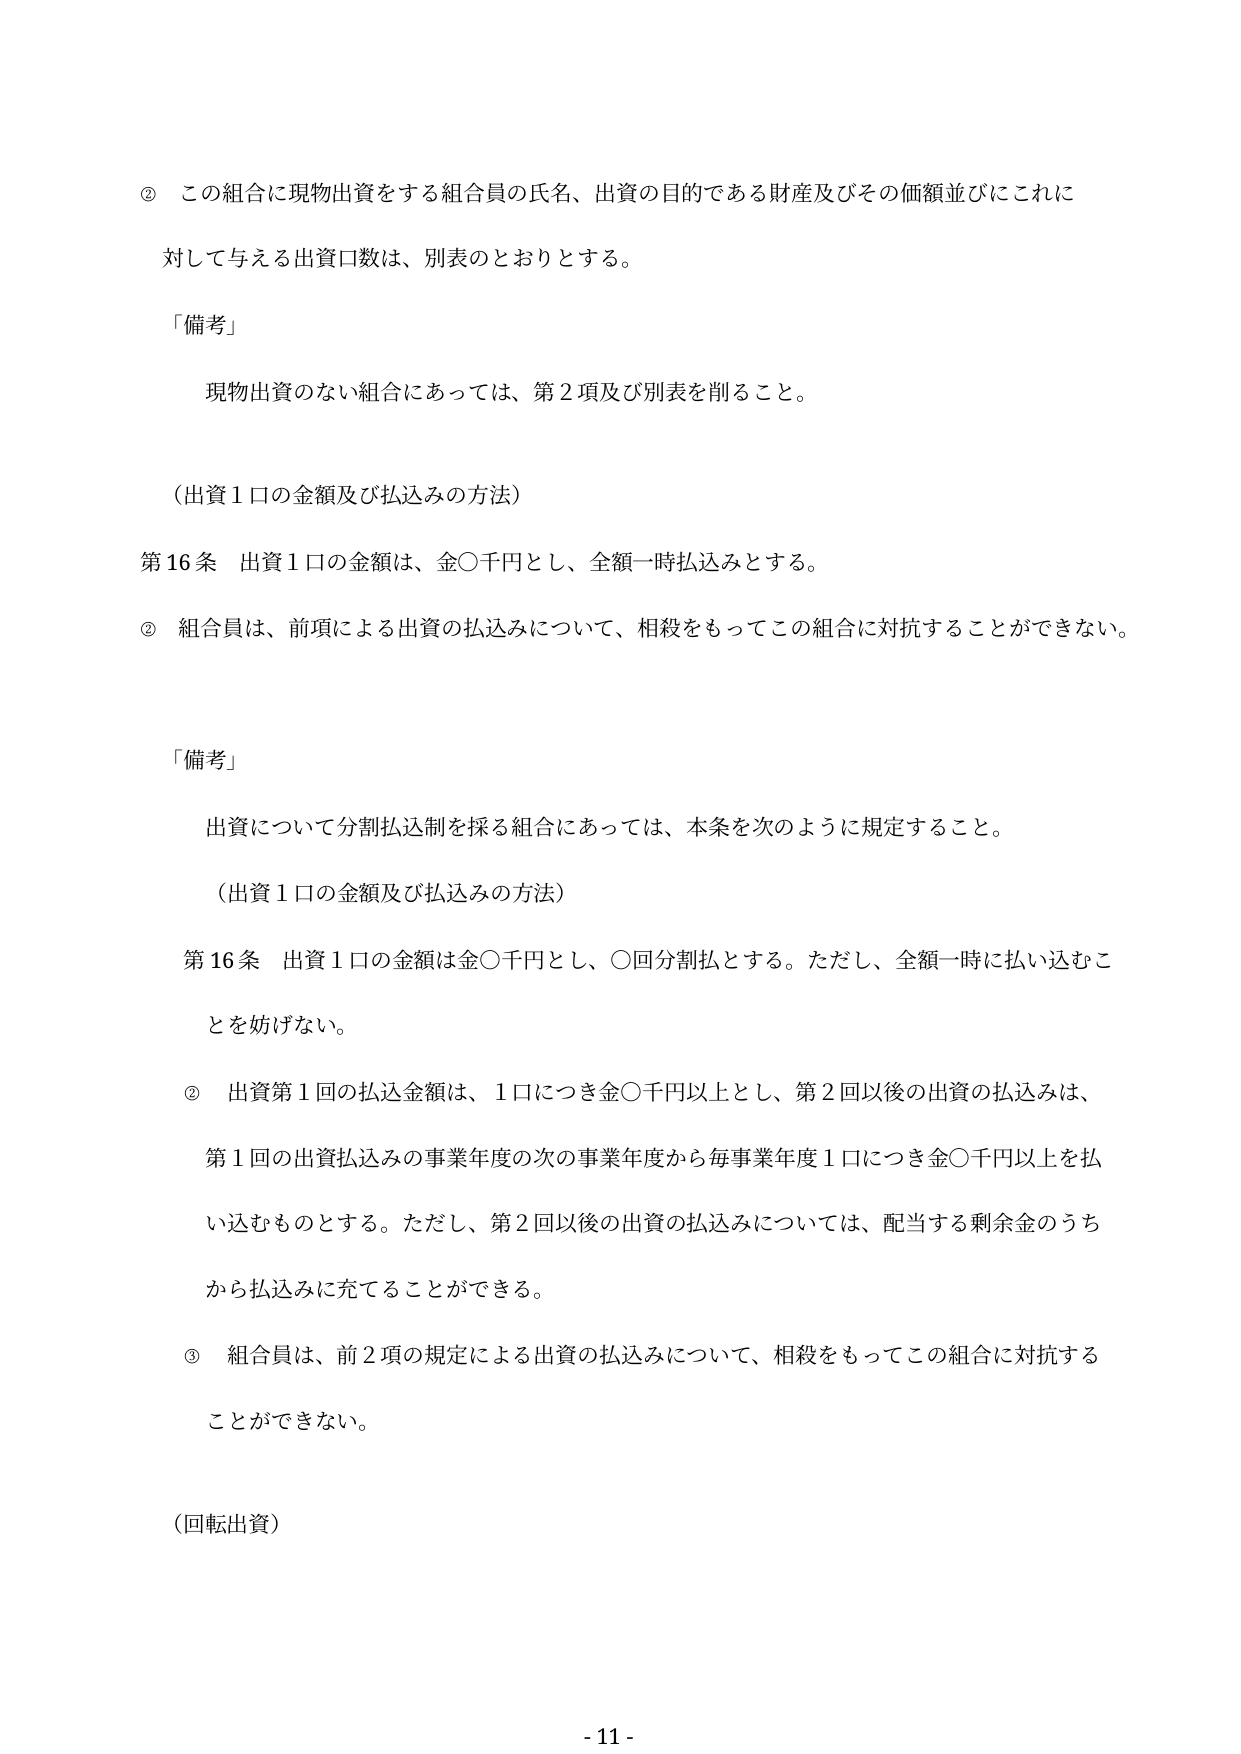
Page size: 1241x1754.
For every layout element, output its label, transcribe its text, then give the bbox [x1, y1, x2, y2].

text （出資１口の金額及び払込みの方法） [206, 863, 1122, 922]
text ② この組合に現物出資をする組合員の氏名、出資の目的である財産及びその価額並びにこれに対して与える出資口数は、別表のとおりとする。 [140, 162, 1093, 287]
text 第16条 出資１口の金額は、金○千円とし、全額一時払込みとする。 [140, 531, 1122, 590]
text 現物出資のない組合にあっては、第２項及び別表を削ること。 [206, 361, 1122, 420]
text ② 組合員は、前項による出資の払込みについて、相殺をもってこの組合に対抗することができない。 [140, 597, 1122, 722]
text （出資１口の金額及び払込みの方法） [161, 464, 1122, 524]
text 出資について分割払込制を採る組合にあっては、本条を次のように規定すること。 [140, 796, 1078, 856]
text 「備考」 [161, 294, 1122, 354]
list 出資第１回の払込金額は、１口につき金○千円以上とし、第２回以後の出資の払込みは、第１回の出資払込みの事業年度の次の事業年度から毎事業年度１口につき金○千円以上を払い込むものとする。ただし、第２回以後の出資の払込みについては、配当する剰余金のうちから払込みに充てることができる。 [183, 1061, 1122, 1317]
text （回転出資） [161, 1493, 1122, 1553]
list 組合員は、前２項の規定による出資の払込みについて、相殺をもってこの組合に対抗することができない。 [183, 1324, 1122, 1449]
text 第16条 出資１口の金額は金○千円とし、○回分割払とする。ただし、全額一時に払い込むことを妨げない。 [183, 929, 1122, 1054]
text 「備考」 [161, 729, 1078, 789]
